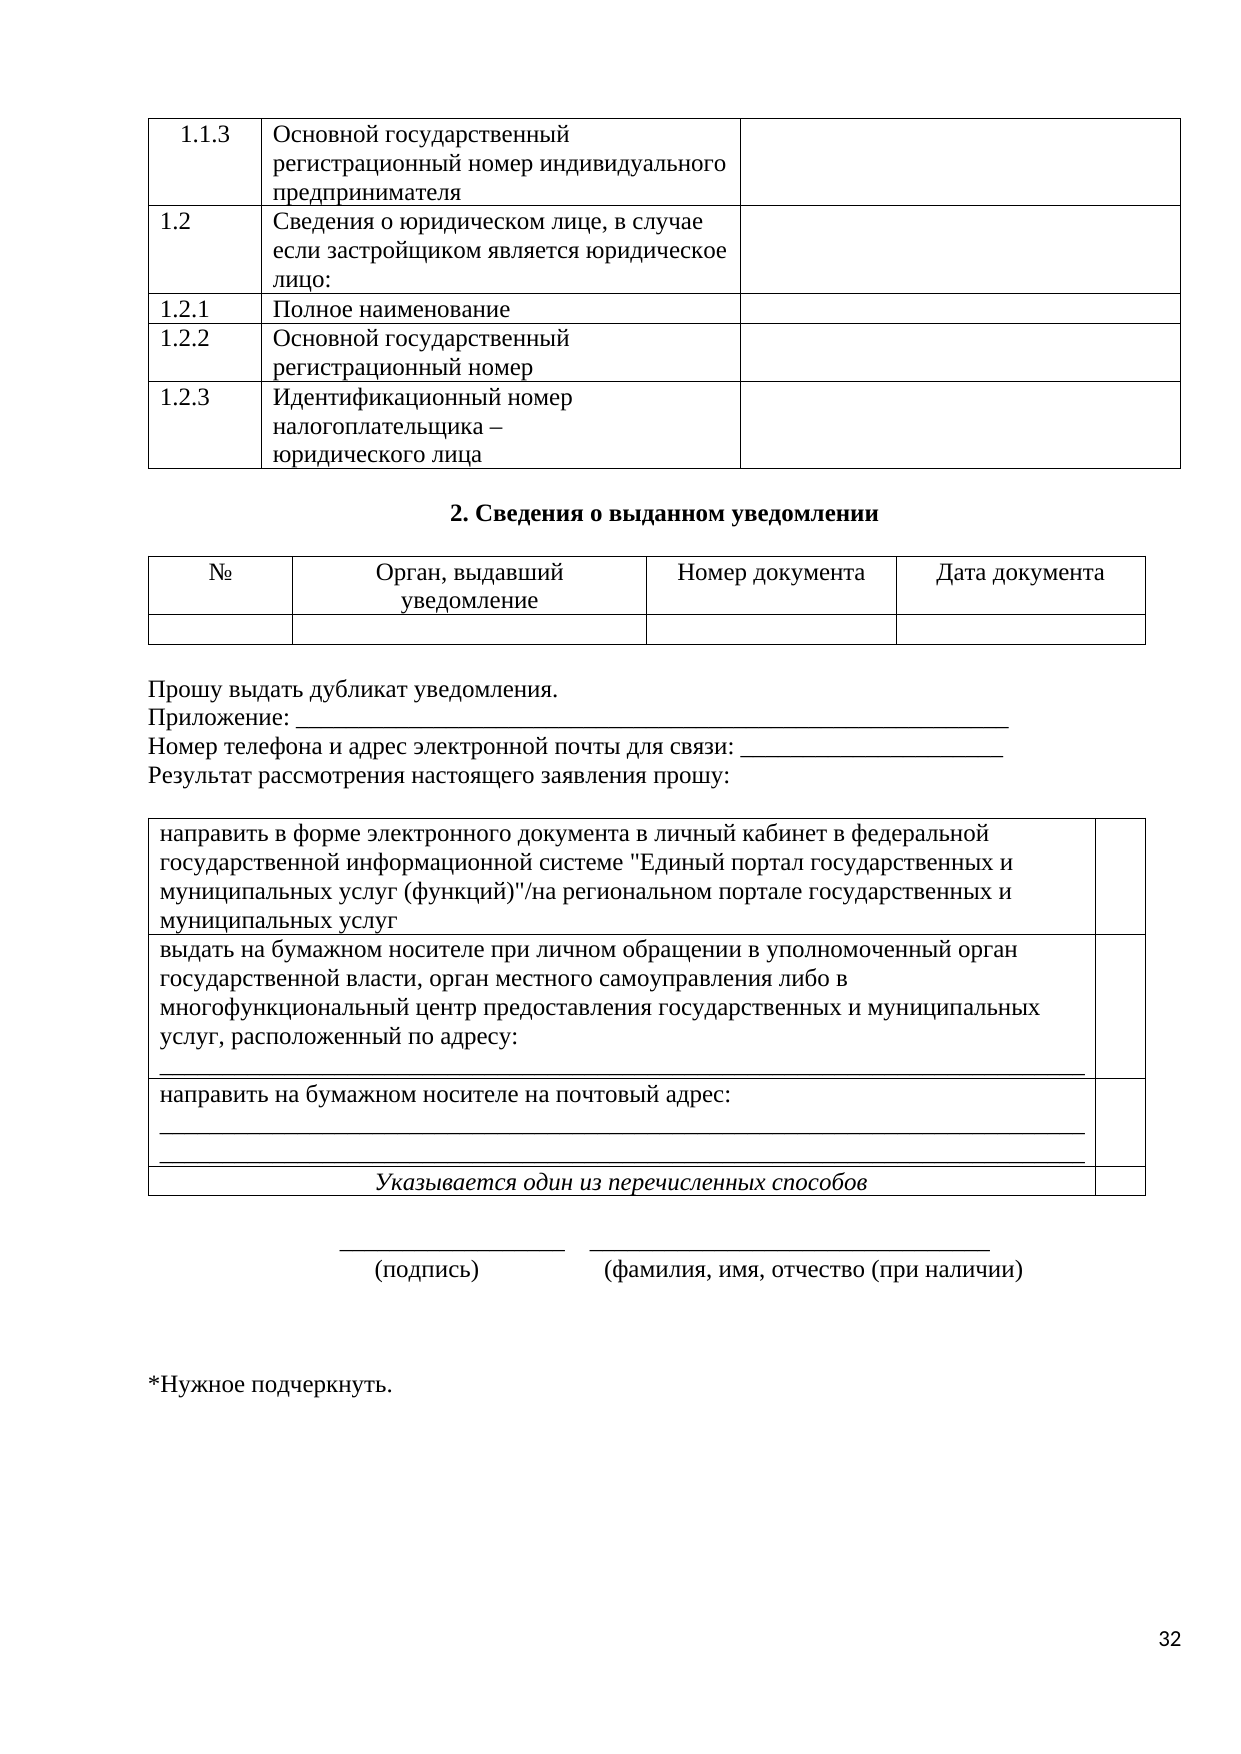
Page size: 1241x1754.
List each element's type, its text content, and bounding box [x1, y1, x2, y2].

table_cell Основной государственный регистрационный номер [262, 324, 740, 381]
table_cell Полное наименование [262, 294, 740, 322]
text *Нужное подчеркнуть. [148, 1369, 1181, 1398]
table_cell 1.2 [149, 206, 261, 293]
table_cell 1.2.1 [149, 294, 261, 322]
text 2. Сведения о выданном уведомлении [148, 498, 1181, 527]
table_cell 1.2.3 [149, 382, 261, 468]
table_cell [897, 615, 1145, 644]
table_cell [741, 294, 1180, 322]
table_cell [1096, 1079, 1145, 1166]
table_cell 1.2.2 [149, 324, 261, 381]
table_cell [741, 324, 1180, 381]
text __________________ ________________________________ [148, 1225, 1181, 1254]
text Прошу выдать дубликат уведомления. [148, 674, 1181, 702]
table_header Орган, выдавший уведомление [293, 557, 646, 614]
table_cell [1096, 1167, 1145, 1195]
table_cell [741, 206, 1180, 293]
text Номер телефона и адрес электронной почты для связи: _____________________ [148, 731, 1181, 760]
table_header № [149, 557, 292, 614]
table_cell Указывается один из перечисленных способов [149, 1167, 1095, 1195]
table_header направить в форме электронного документа в личный кабинет в федеральной государственной информационной системе "Единый портал государственных и муниципальных услуг (функций)"/на региональном портале государственных и муниципальных услуг [149, 819, 1095, 933]
table_header [1096, 819, 1145, 933]
table_cell [647, 615, 896, 644]
table_cell [293, 615, 646, 644]
text Результат рассмотрения настоящего заявления прошу: [148, 760, 1181, 789]
table_cell [741, 119, 1180, 205]
table_cell [149, 615, 292, 644]
table_cell направить на бумажном носителе на почтовый адрес: __________________________________________________________________________ __________________________________________________________________________ [149, 1079, 1095, 1166]
table_cell Основной государственный регистрационный номер индивидуального предпринимателя [262, 119, 740, 205]
table_cell [741, 382, 1180, 468]
table_cell Идентификационный номер налогоплательщика – юридического лица [262, 382, 740, 468]
table_cell [1096, 935, 1145, 1078]
text (подпись) (фамилия, имя, отчество (при наличии) [148, 1254, 1181, 1283]
table_cell 1.1.3 [149, 119, 261, 205]
table_header Дата документа [897, 557, 1145, 614]
table_cell выдать на бумажном носителе при личном обращении в уполномоченный орган государственной власти, орган местного самоуправления либо в многофункциональный центр предоставления государственных и муниципальных услуг, расположенный по адресу: __________________________________________________________________________ [149, 935, 1095, 1078]
text Приложение: _________________________________________________________ [148, 702, 1181, 731]
table_cell Сведения о юридическом лице, в случае если застройщиком является юридическое лицо: [262, 206, 740, 293]
table_header Номер документа [647, 557, 896, 614]
